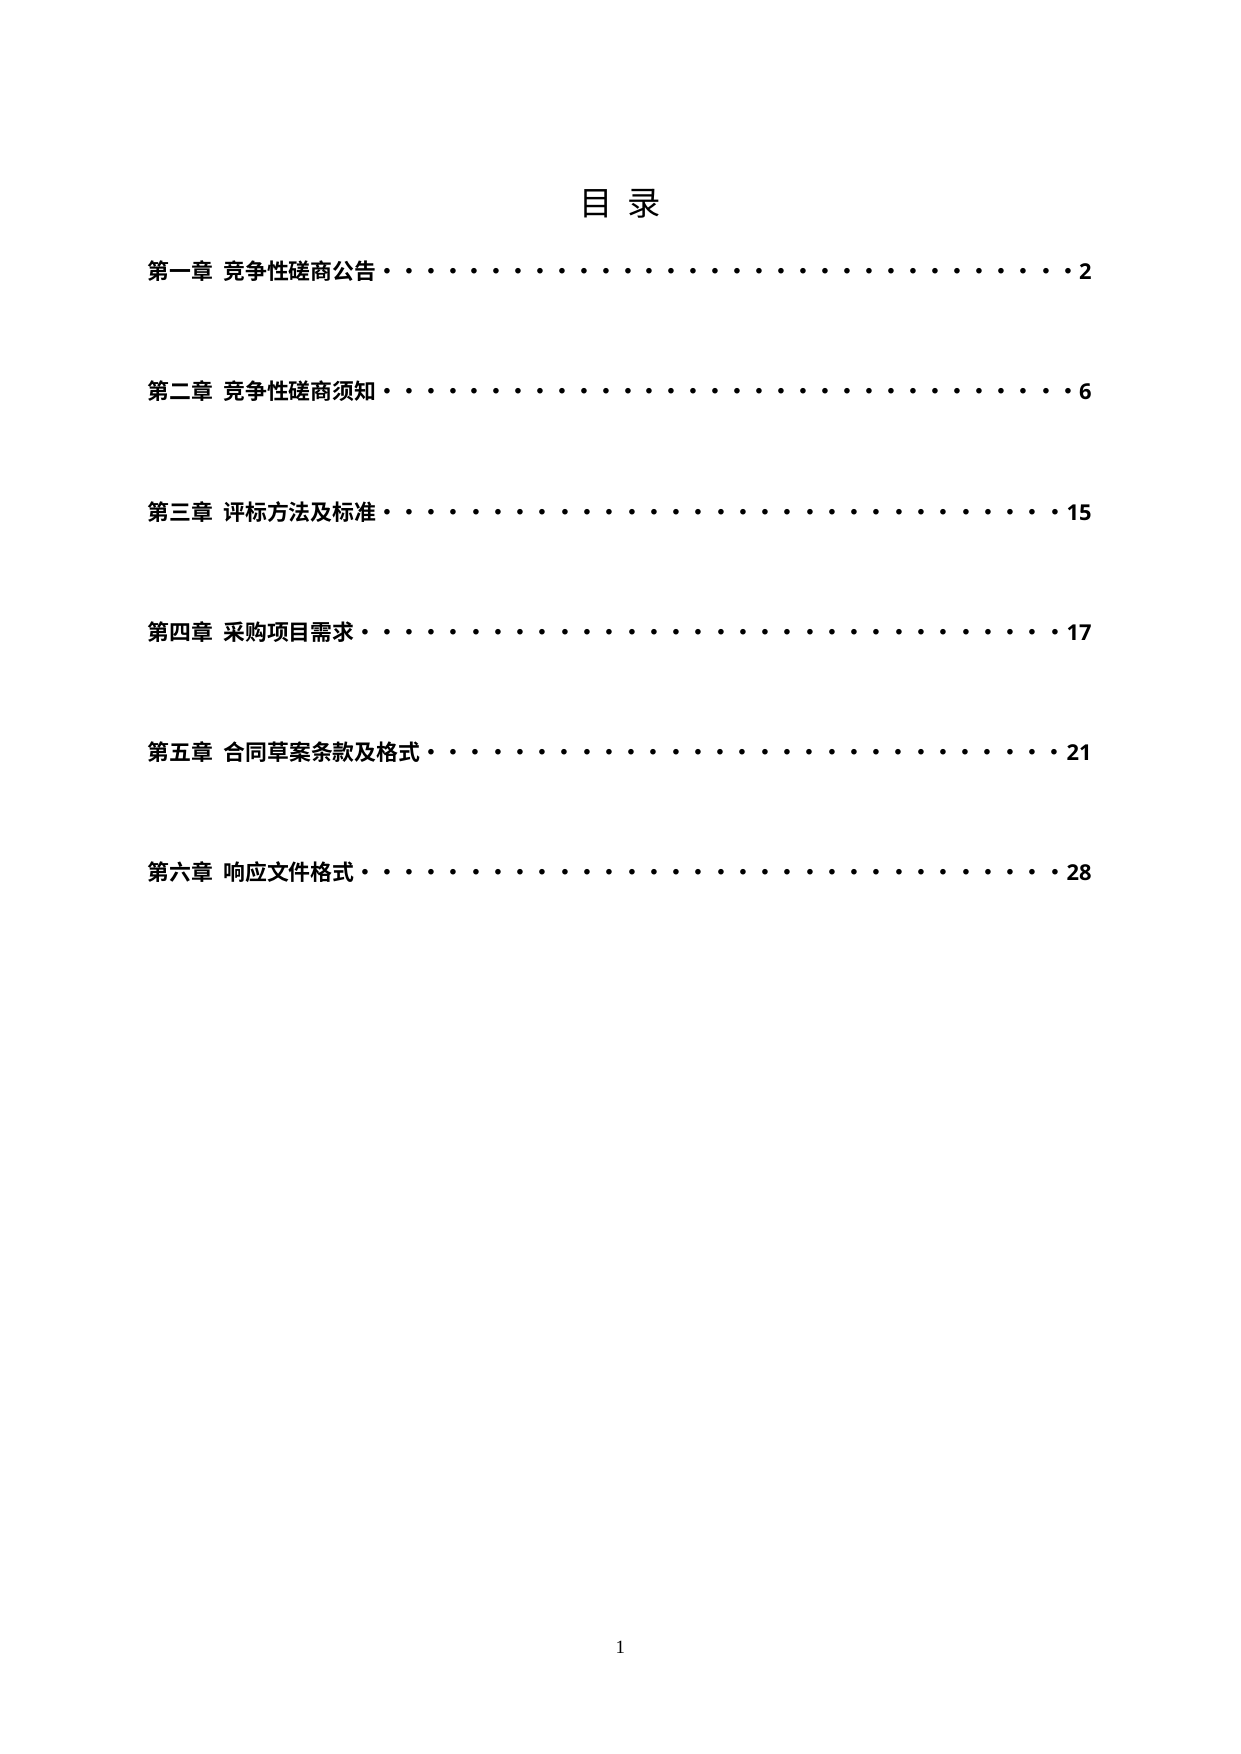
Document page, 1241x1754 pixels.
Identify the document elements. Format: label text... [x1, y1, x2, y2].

text 第三章 评标方法及标准 15 [148, 494, 1092, 526]
text 第二章 竞争性磋商须知 6 [148, 374, 1092, 406]
text 第四章 采购项目需求 17 [148, 614, 1092, 646]
text 第五章 合同草案条款及格式 21 [148, 735, 1092, 766]
text 第一章 竞争性磋商公告 2 [148, 254, 1092, 286]
text 目 录 [148, 177, 1092, 225]
text 第六章 响应文件格式 28 [148, 855, 1092, 887]
